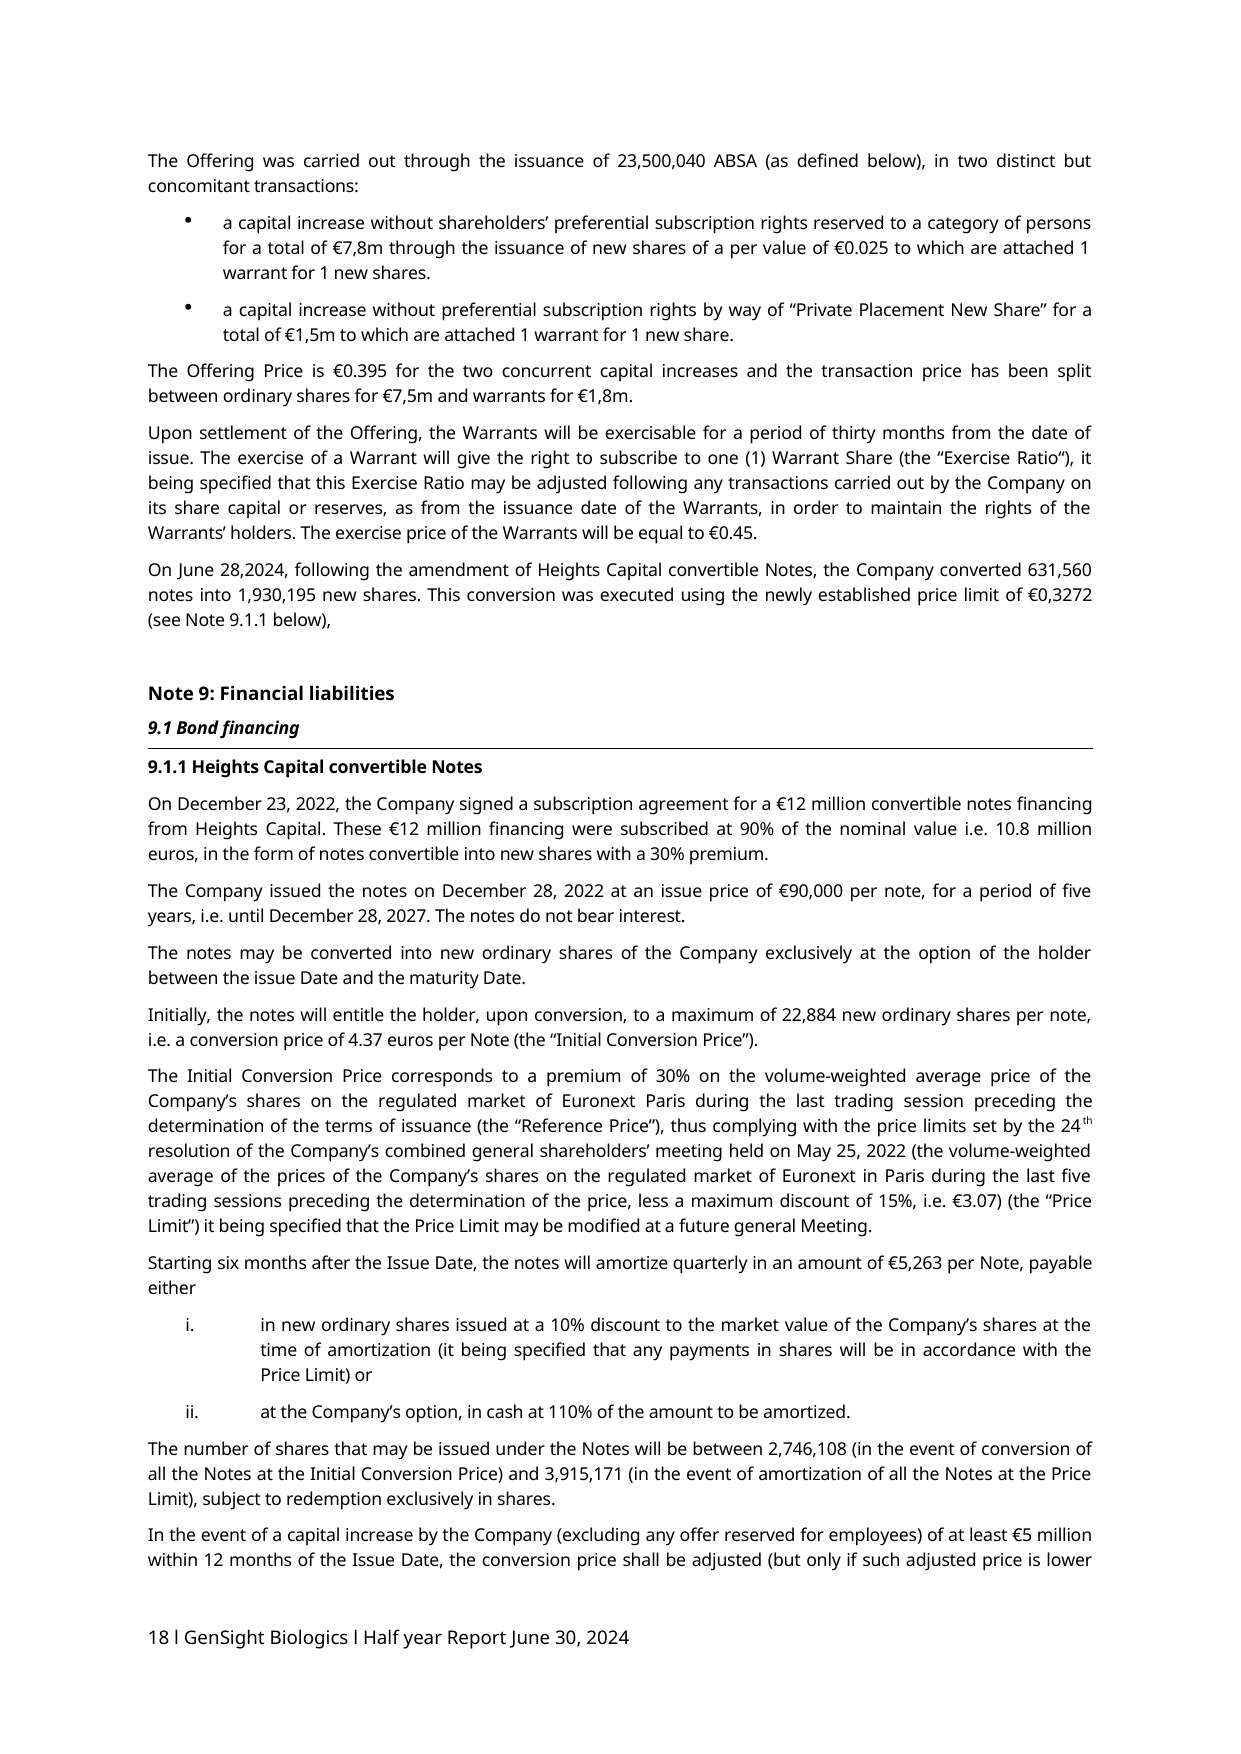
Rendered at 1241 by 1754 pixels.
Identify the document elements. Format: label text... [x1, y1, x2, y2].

text The Initial Conversion Price corresponds to a premium of 30% on the volume-weighted average price of the Company’s shares on the regulated market of Euronext Paris during the last trading session preceding the determination of the terms of issuance (the “Reference Price”), thus complying with the price limits set by the 24th resolution of the Company’s combined general shareholders’ meeting held on May 25, 2022 (the volume-weighted average of the prices of the Company’s shares on the regulated market of Euronext in Paris during the last five trading sessions preceding the determination of the price, less a maximum discount of 15%, i.e. €3.07) (the “Price Limit”) it being specified that the Price Limit may be modified at a future general Meeting. [148, 1063, 1093, 1238]
text The Offering was carried out through the issuance of 23,500,040 ABSA (as defined below), in two distinct but concomitant transactions: [148, 148, 1093, 198]
text The Offering Price is €0.395 for the two concurrent capital increases and the transaction price has been split between ordinary shares for €7,5m and warrants for €1,8m. [148, 358, 1093, 408]
list in new ordinary shares issued at a 10% discount to the market value of the Company’s shares at the time of amortization (it being specified that any payments in shares will be in accordance with the Price Limit) or [185, 1312, 1093, 1387]
text The notes may be converted into new ordinary shares of the Company exclusively at the option of the holder between the issue Date and the maturity Date. [148, 939, 1093, 989]
text Note 9: Financial liabilities [148, 680, 1093, 706]
text Starting six months after the Issue Date, the notes will amortize quarterly in an amount of €5,263 per Note, payable either [148, 1250, 1093, 1300]
list at the Company’s option, in cash at 110% of the amount to be amortized. [185, 1398, 1093, 1423]
text The number of shares that may be issued under the Notes will be between 2,746,108 (in the event of conversion of all the Notes at the Initial Conversion Price) and 3,915,171 (in the event of amortization of all the Notes at the Price Limit), subject to redemption exclusively in shares. [148, 1435, 1093, 1510]
text Initially, the notes will entitle the holder, upon conversion, to a maximum of 22,884 new ordinary shares per note, i.e. a conversion price of 4.37 euros per Note (the “Initial Conversion Price”). [148, 1001, 1093, 1051]
list a capital increase without shareholders’ preferential subscription rights reserved to a category of persons for a total of €7,8m through the issuance of new shares of a per value of €0.025 to which are attached 1 warrant for 1 new shares. [185, 209, 1093, 284]
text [148, 1522, 1093, 1572]
text On December 23, 2022, the Company signed a subscription agreement for a €12 million convertible notes financing from Heights Capital. These €12 million financing were subscribed at 90% of the nominal value i.e. 10.8 million euros, in the form of notes convertible into new shares with a 30% premium. [148, 791, 1093, 866]
text The Company issued the notes on December 28, 2022 at an issue price of €90,000 per note, for a period of five years, i.e. until December 28, 2027. The notes do not bear interest. [148, 878, 1093, 928]
text Upon settlement of the Offering, the Warrants will be exercisable for a period of thirty months from the date of issue. The exercise of a Warrant will give the right to subscribe to one (1) Warrant Share (the “Exercise Ratio“), it being specified that this Exercise Ratio may be adjusted following any transactions carried out by the Company on its share capital or reserves, as from the issuance date of the Warrants, in order to maintain the rights of the Warrants’ holders. The exercise price of the Warrants will be equal to €0.45. [148, 420, 1093, 545]
list a capital increase without preferential subscription rights by way of “Private Placement New Share” for a total of €1,5m to which are attached 1 warrant for 1 new share. [185, 296, 1093, 346]
text On June 28,2024, following the amendment of Heights Capital convertible Notes, the Company converted 631,560 notes into 1,930,195 new shares. This conversion was executed using the newly established price limit of €0,3272 (see Note 9.1.1 below), [148, 556, 1093, 631]
text 9.1 Bond financing [148, 714, 1093, 748]
text 9.1.1 Heights Capital convertible Notes [148, 754, 1093, 779]
